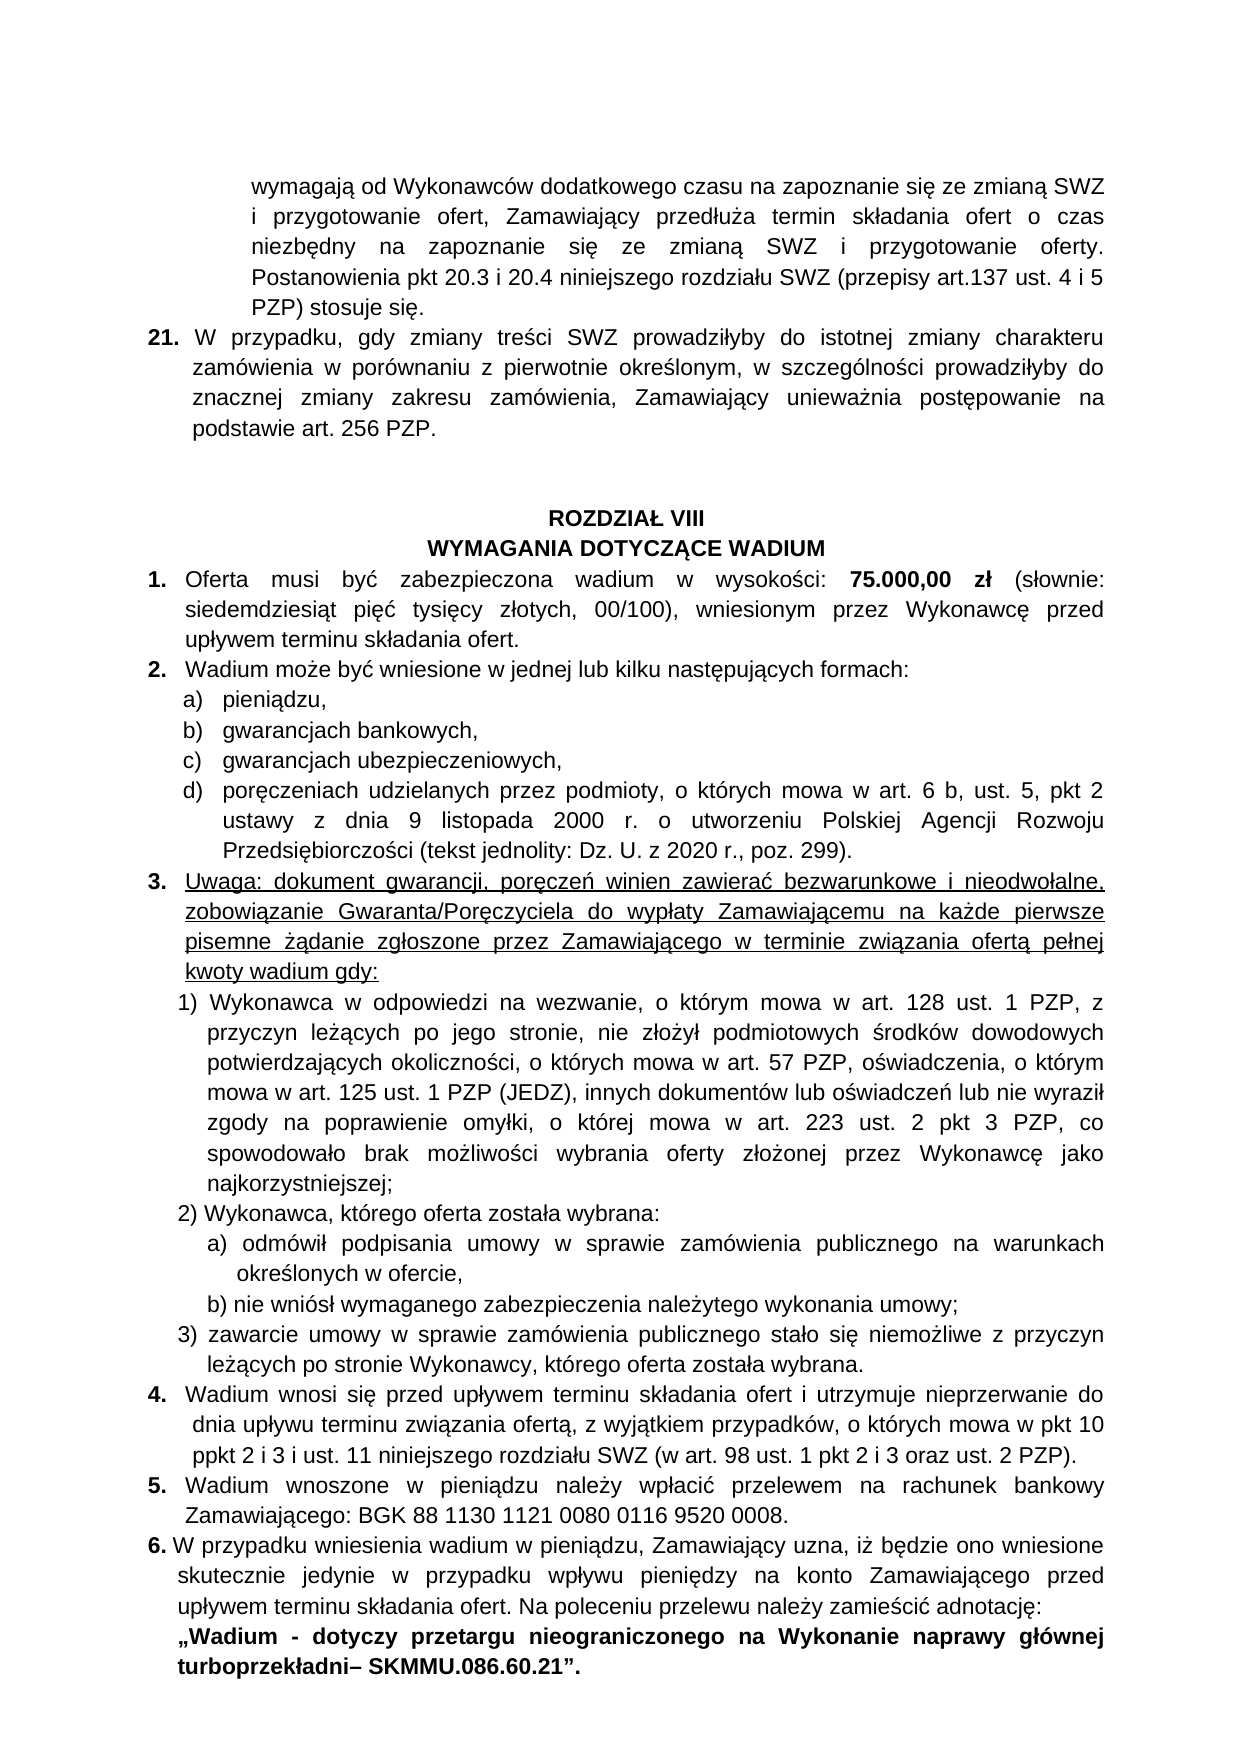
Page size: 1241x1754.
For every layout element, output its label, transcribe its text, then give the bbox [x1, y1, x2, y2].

text WYMAGANIA DOTYCZĄCE WADIUM [148, 535, 1105, 562]
text a) odmówił podpisania umowy w sprawie zamówienia publicznego na warunkach określonych w ofercie, [207, 1230, 1105, 1287]
list W przypadku wniesienia wadium w pieniądzu, Zamawiający uzna, iż będzie ono wniesione skutecznie jedynie w przypadku wpływu pieniędzy na konto Zamawiającego przed upływem terminu składania ofert. Na poleceniu przelewu należy zamieścić adnotację: [148, 1532, 1105, 1619]
list Wadium może być wniesione w jednej lub kilku następujących formach: [148, 656, 1105, 683]
text 1) Wykonawca w odpowiedzi na wezwanie, o którym mowa w art. 128 ust. 1 PZP, z przyczyn leżących po jego stronie, nie złożył podmiotowych środków dowodowych potwierdzających okoliczności, o których mowa w art. 57 PZP, oświadczenia, o którym mowa w art. 125 ust. 1 PZP (JEDZ), innych dokumentów lub oświadczeń lub nie wyraził zgody na poprawienie omyłki, o której mowa w art. 223 ust. 2 pkt 3 PZP, co spowodowało brak możliwości wybrania oferty złożonej przez Wykonawcę jako najkorzystniejszej; [177, 988, 1105, 1196]
list gwarancjach bankowych, [183, 717, 1105, 743]
list pieniądzu, [183, 686, 1105, 713]
text 3. Uwaga: dokument gwarancji, poręczeń winien zawierać bezwarunkowe i nieodwołalne, zobowiązanie Gwaranta/Poręczyciela do wypłaty Zamawiającemu na każde pierwsze pisemne żądanie zgłoszone przez Zamawiającego w terminie związania ofertą pełnej kwoty wadium gdy: [148, 868, 1105, 985]
list poręczeniach udzielanych przez podmioty, o których mowa w art. 6 b, ust. 5, pkt 2 ustawy z dnia 9 listopada 2000 r. o utworzeniu Polskiej Agencji Rozwoju Przedsiębiorczości (tekst jednolity: Dz. U. z 2020 r., poz. 299). [183, 777, 1105, 864]
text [192, 173, 1105, 320]
text ROZDZIAŁ VIII [148, 505, 1105, 532]
list gwarancjach ubezpieczeniowych, [183, 747, 1105, 773]
list Wadium wnosi się przed upływem terminu składania ofert i utrzymuje nieprzerwanie do dnia upływu terminu związania ofertą, z wyjątkiem przypadków, o których mowa w pkt 10 ppkt 2 i 3 i ust. 11 niniejszego rozdziału SWZ (w art. 98 ust. 1 pkt 2 i 3 oraz ust. 2 PZP). [148, 1381, 1105, 1468]
text 2) Wykonawca, którego oferta została wybrana: [148, 1200, 1105, 1226]
list Wadium wnoszone w pieniądzu należy wpłacić przelewem na rachunek bankowy Zamawiającego: BGK 88 1130 1121 0080 0116 9520 0008. [148, 1472, 1105, 1528]
text 3) zawarcie umowy w sprawie zamówienia publicznego stało się niemożliwe z przyczyn leżących po stronie Wykonawcy, którego oferta została wybrana. [177, 1321, 1105, 1377]
list Oferta musi być zabezpieczona wadium w wysokości: 75.000,00 zł (słownie: siedemdziesiąt pięć tysięcy złotych, 00/100), wniesionym przez Wykonawcę przed upływem terminu składania ofert. [148, 566, 1105, 652]
text „Wadium - dotyczy przetargu nieograniczonego na Wykonanie naprawy głównej turboprzekładni– SKMMU.086.60.21”. [177, 1623, 1105, 1679]
text b) nie wniósł wymaganego zabezpieczenia należytego wykonania umowy; [148, 1291, 1105, 1317]
text 21. W przypadku, gdy zmiany treści SWZ prowadziłyby do istotnej zmiany charakteru zamówienia w porównaniu z pierwotnie określonym, w szczególności prowadziłyby do znacznej zmiany zakresu zamówienia, Zamawiający unieważnia postępowanie na podstawie art. 256 PZP. [148, 324, 1105, 441]
